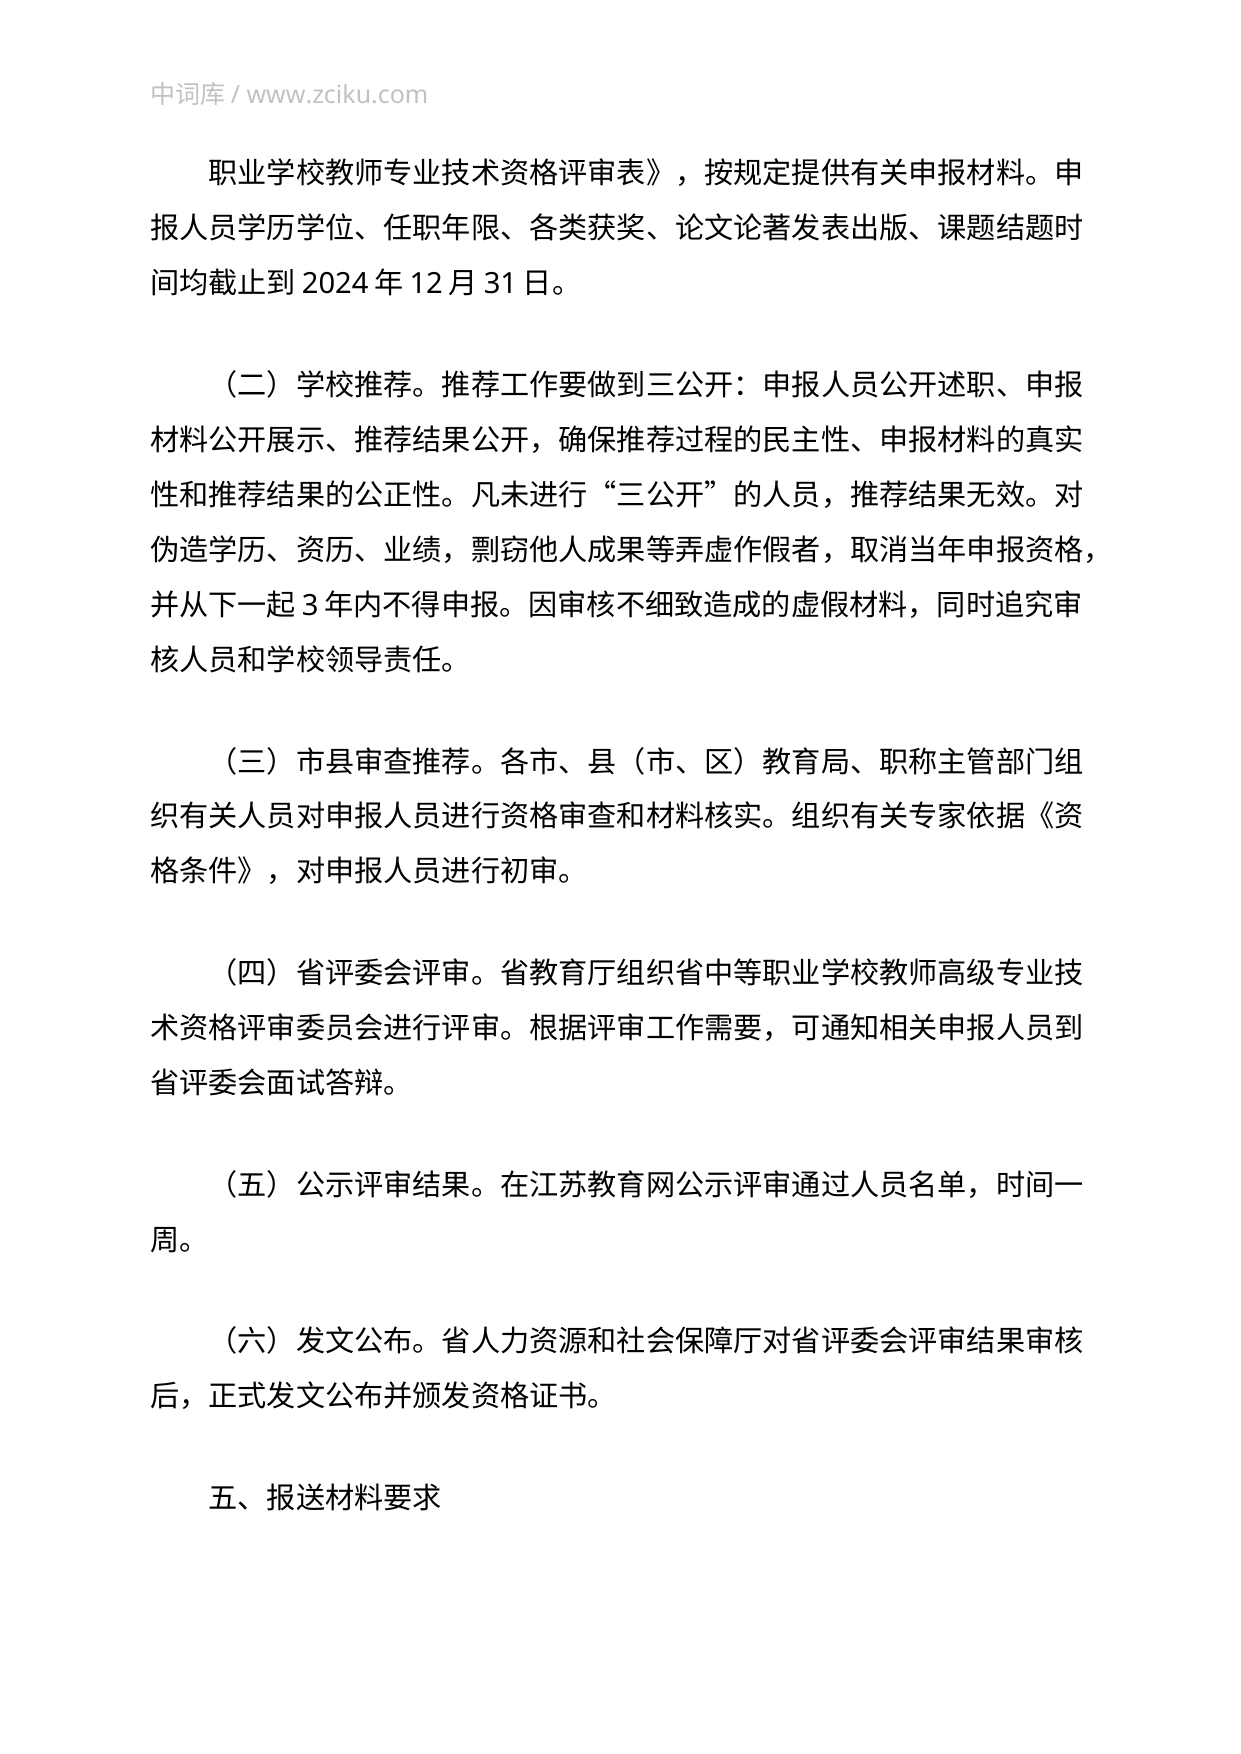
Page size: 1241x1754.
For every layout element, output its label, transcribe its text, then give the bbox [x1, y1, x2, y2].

text （二）学校推荐。推荐工作要做到三公开：申报人员公开述职、申报材料公开展示、推荐结果公开，确保推荐过程的民主性、申报材料的真实性和推荐结果的公正性。凡未进行“三公开”的人员，推荐结果无效。对伪造学历、资历、业绩，剽窃他人成果等弄虚作假者，取消当年申报资格，并从下一起3年内不得申报。因审核不细致造成的虚假材料，同时追究审核人员和学校领导责任。 [150, 362, 1090, 679]
text 职业学校教师专业技术资格评审表》，按规定提供有关申报材料。申报人员学历学位、任职年限、各类获奖、论文论著发表出版、课题结题时间均截止到2024年12月31日。 [150, 150, 1090, 302]
text （三）市县审查推荐。各市、县（市、区）教育局、职称主管部门组织有关人员对申报人员进行资格审查和材料核实。组织有关专家依据《资格条件》，对申报人员进行初审。 [150, 738, 1090, 890]
text （六）发文公布。省人力资源和社会保障厅对省评委会评审结果审核后，正式发文公布并颁发资格证书。 [150, 1318, 1090, 1415]
text （四）省评委会评审。省教育厅组织省中等职业学校教师高级专业技术资格评审委员会进行评审。根据评审工作需要，可通知相关申报人员到省评委会面试答辩。 [150, 950, 1090, 1102]
text （五）公示评审结果。在江苏教育网公示评审通过人员名单，时间一周。 [150, 1161, 1090, 1258]
text 五、报送材料要求 [150, 1474, 1090, 1517]
